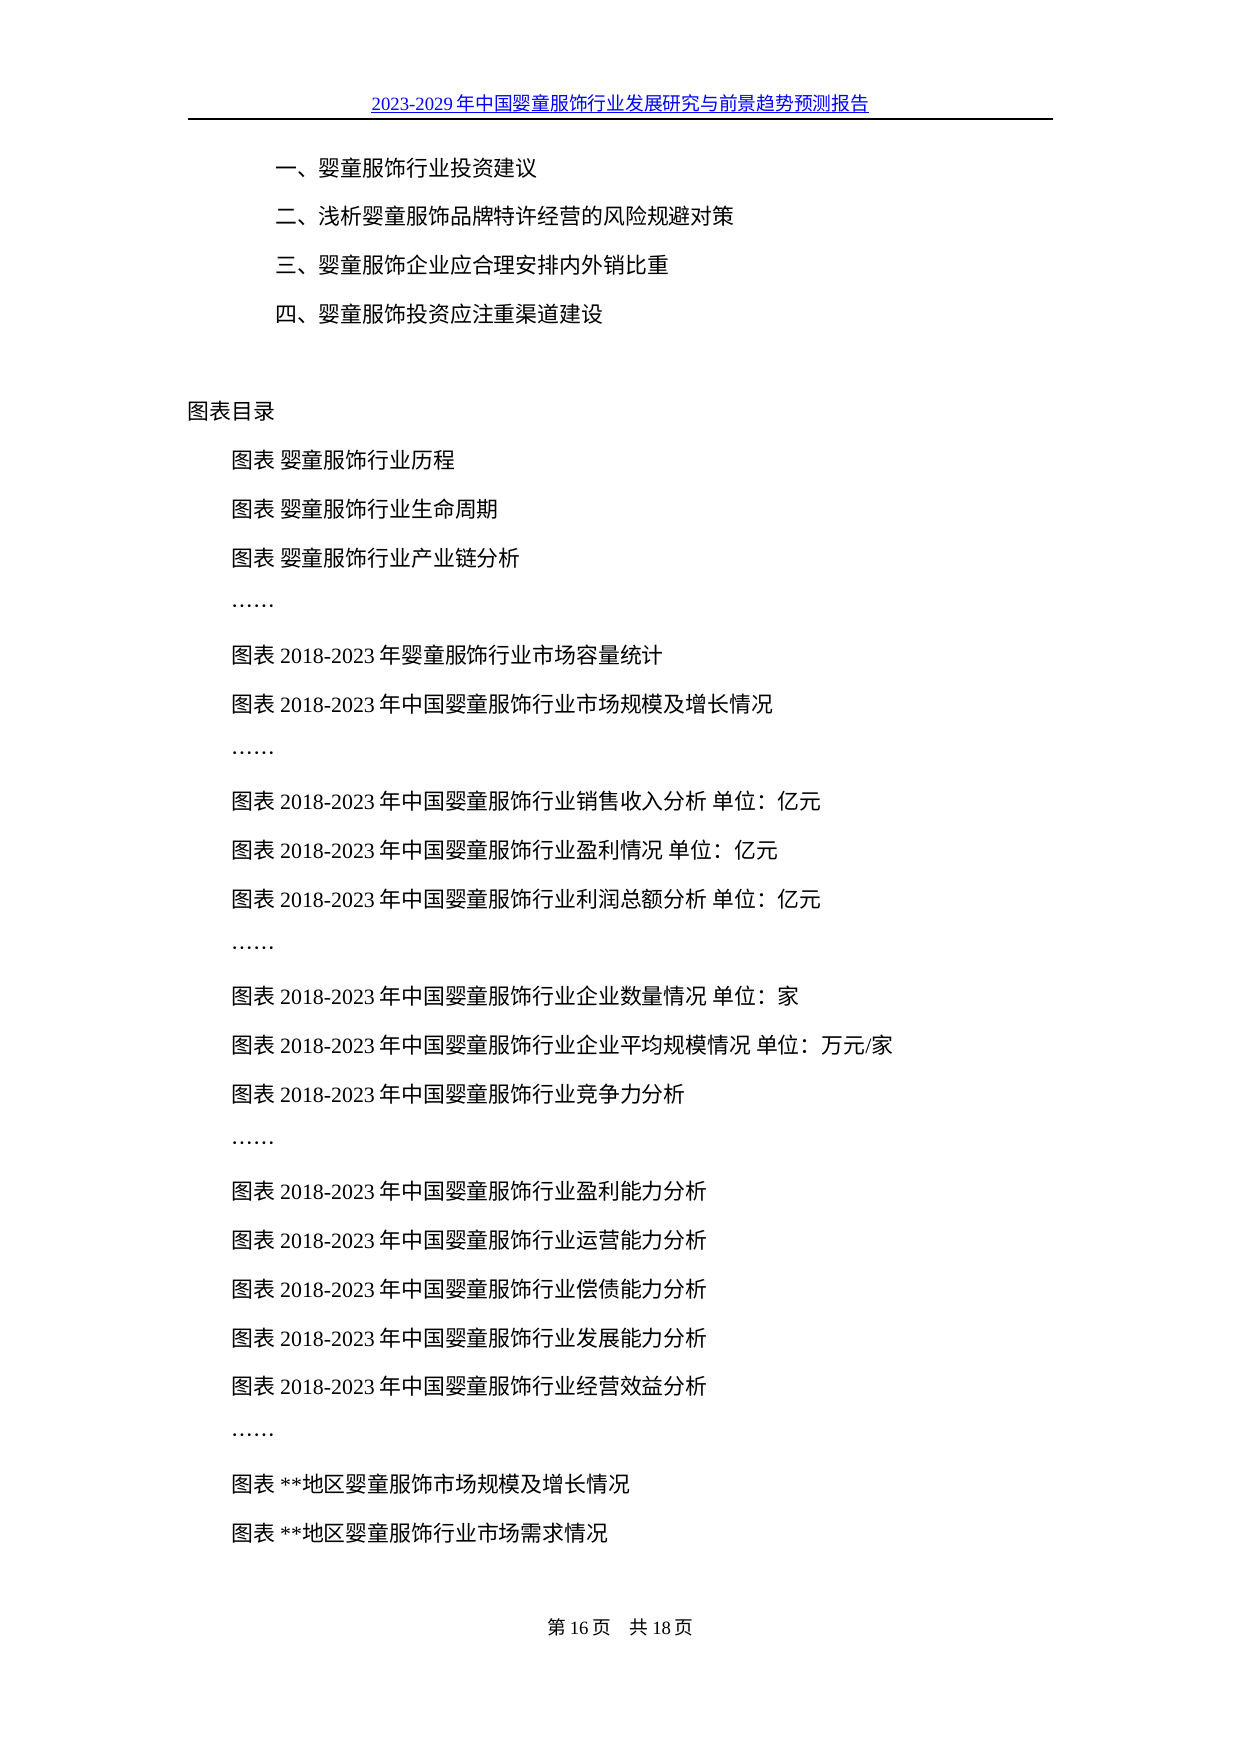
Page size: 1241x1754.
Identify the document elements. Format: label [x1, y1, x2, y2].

text [187, 150, 1053, 1548]
